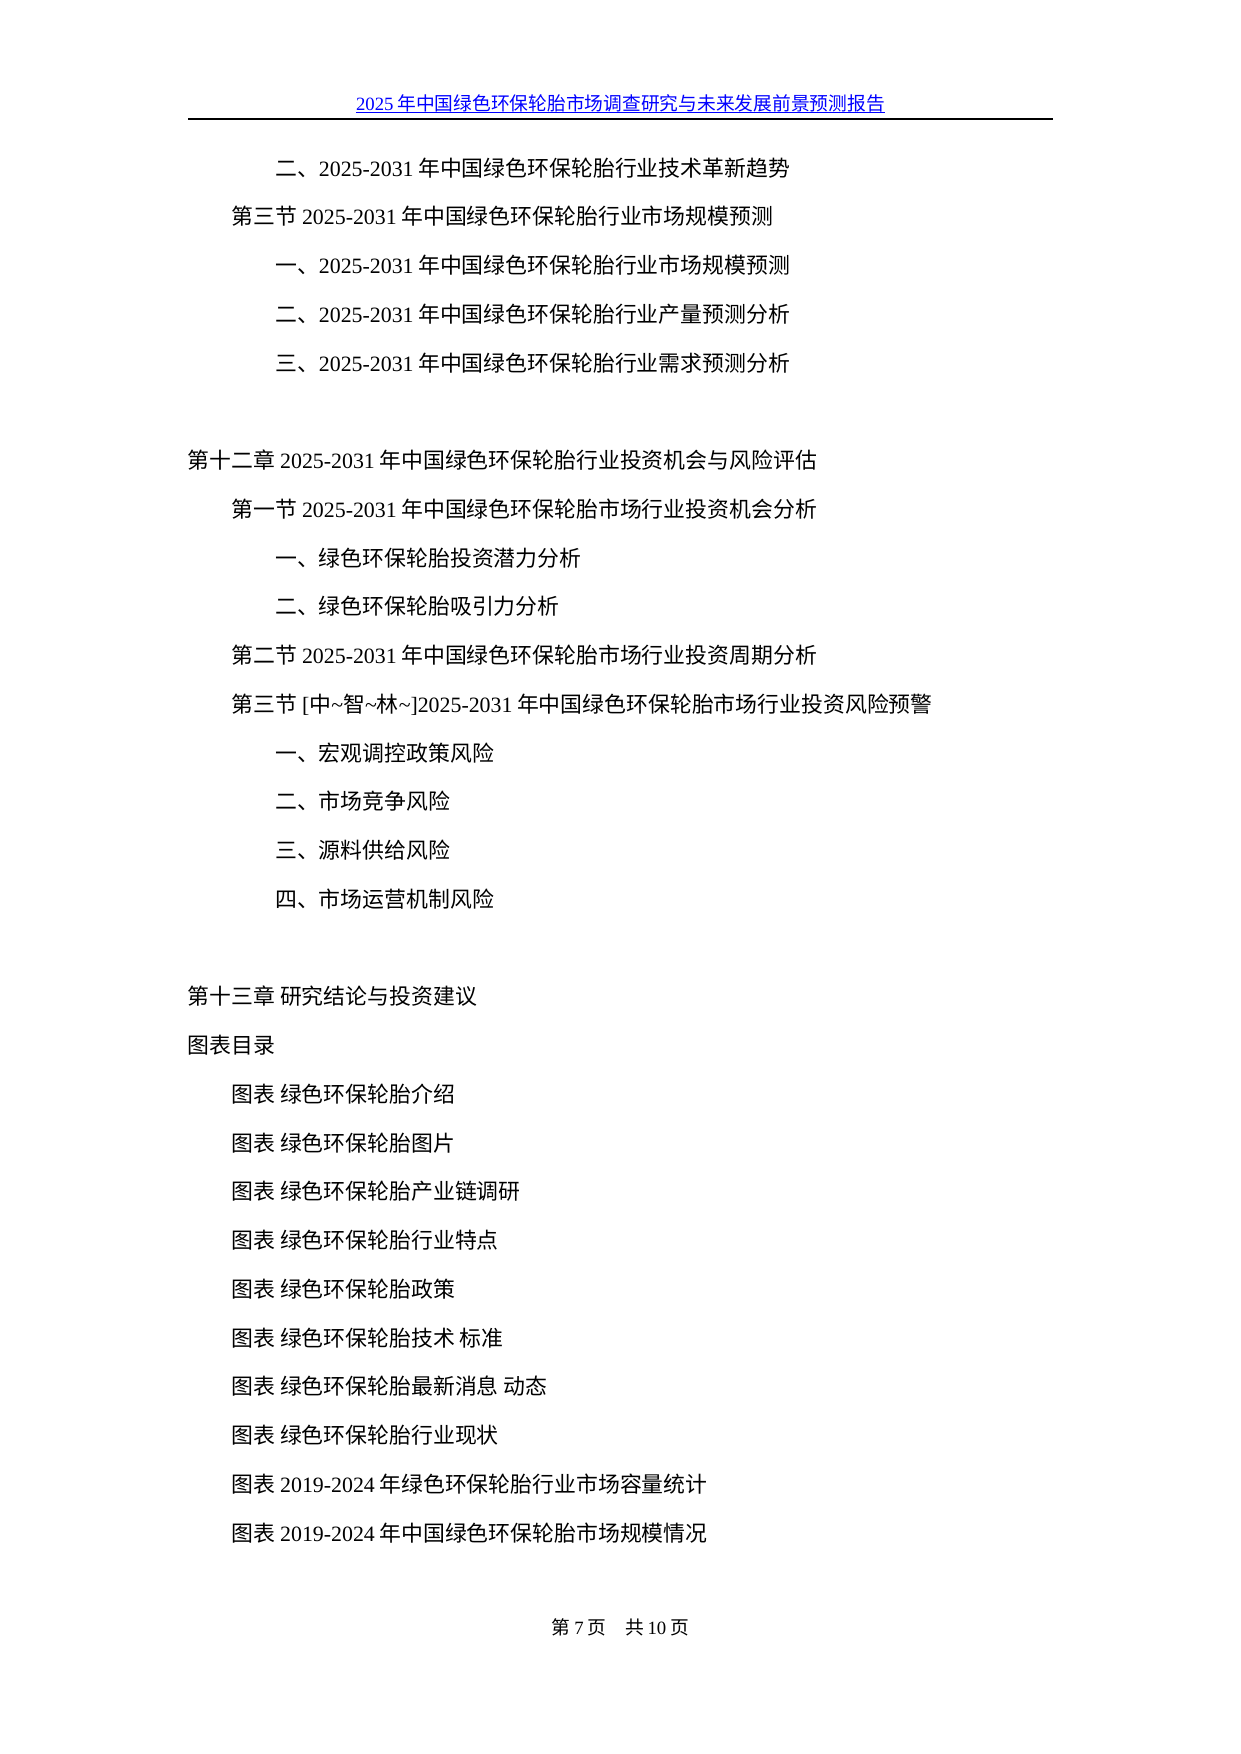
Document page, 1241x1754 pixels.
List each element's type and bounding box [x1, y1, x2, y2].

text [187, 150, 1053, 1548]
